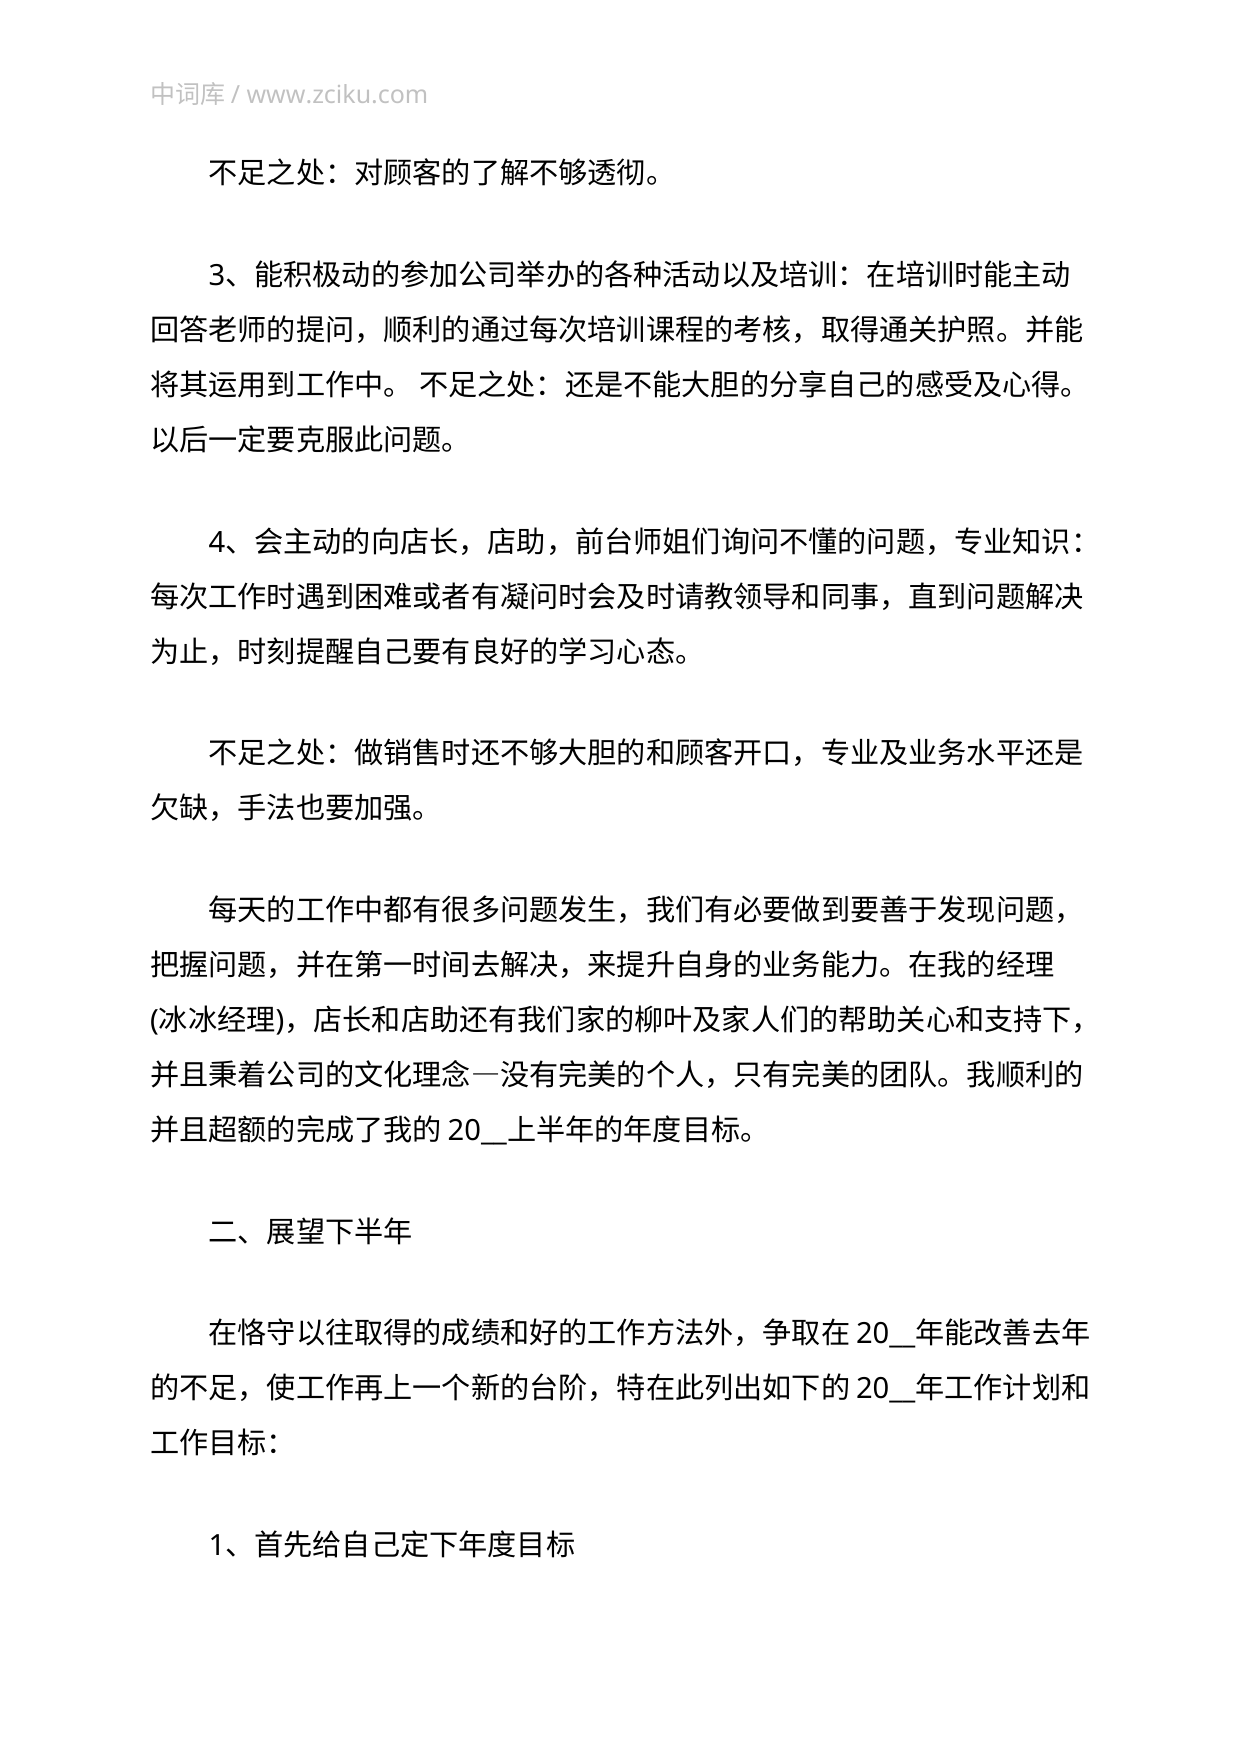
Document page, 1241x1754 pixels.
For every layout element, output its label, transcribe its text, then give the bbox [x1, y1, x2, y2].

text 不足之处：对顾客的了解不够透彻。 [150, 150, 1090, 192]
text 3、能积极动的参加公司举办的各种活动以及培训：在培训时能主动回答老师的提问，顺利的通过每次培训课程的考核，取得通关护照。并能将其运用到工作中。 不足之处：还是不能大胆的分享自己的感受及心得。以后一定要克服此问题。 [150, 252, 1090, 459]
text 每天的工作中都有很多问题发生，我们有必要做到要善于发现问题，把握问题，并在第一时间去解决，来提升自身的业务能力。在我的经理(冰冰经理)，店长和店助还有我们家的柳叶及家人们的帮助关心和支持下，并且秉着公司的文化理念—没有完美的个人，只有完美的团队。我顺利的并且超额的完成了我的20__上半年的年度目标。 [150, 887, 1090, 1149]
text 4、会主动的向店长，店助，前台师姐们询问不懂的问题，专业知识：每次工作时遇到困难或者有凝问时会及时请教领导和同事，直到问题解决为止，时刻提醒自己要有良好的学习心态。 [150, 518, 1090, 671]
text 不足之处：做销售时还不够大胆的和顾客开口，专业及业务水平还是欠缺，手法也要加强。 [150, 730, 1090, 827]
text 1、首先给自己定下年度目标 [150, 1522, 1090, 1564]
text 在恪守以往取得的成绩和好的工作方法外，争取在20__年能改善去年的不足，使工作再上一个新的台阶，特在此列出如下的20__年工作计划和工作目标： [150, 1310, 1090, 1462]
text 二、展望下半年 [150, 1208, 1090, 1251]
